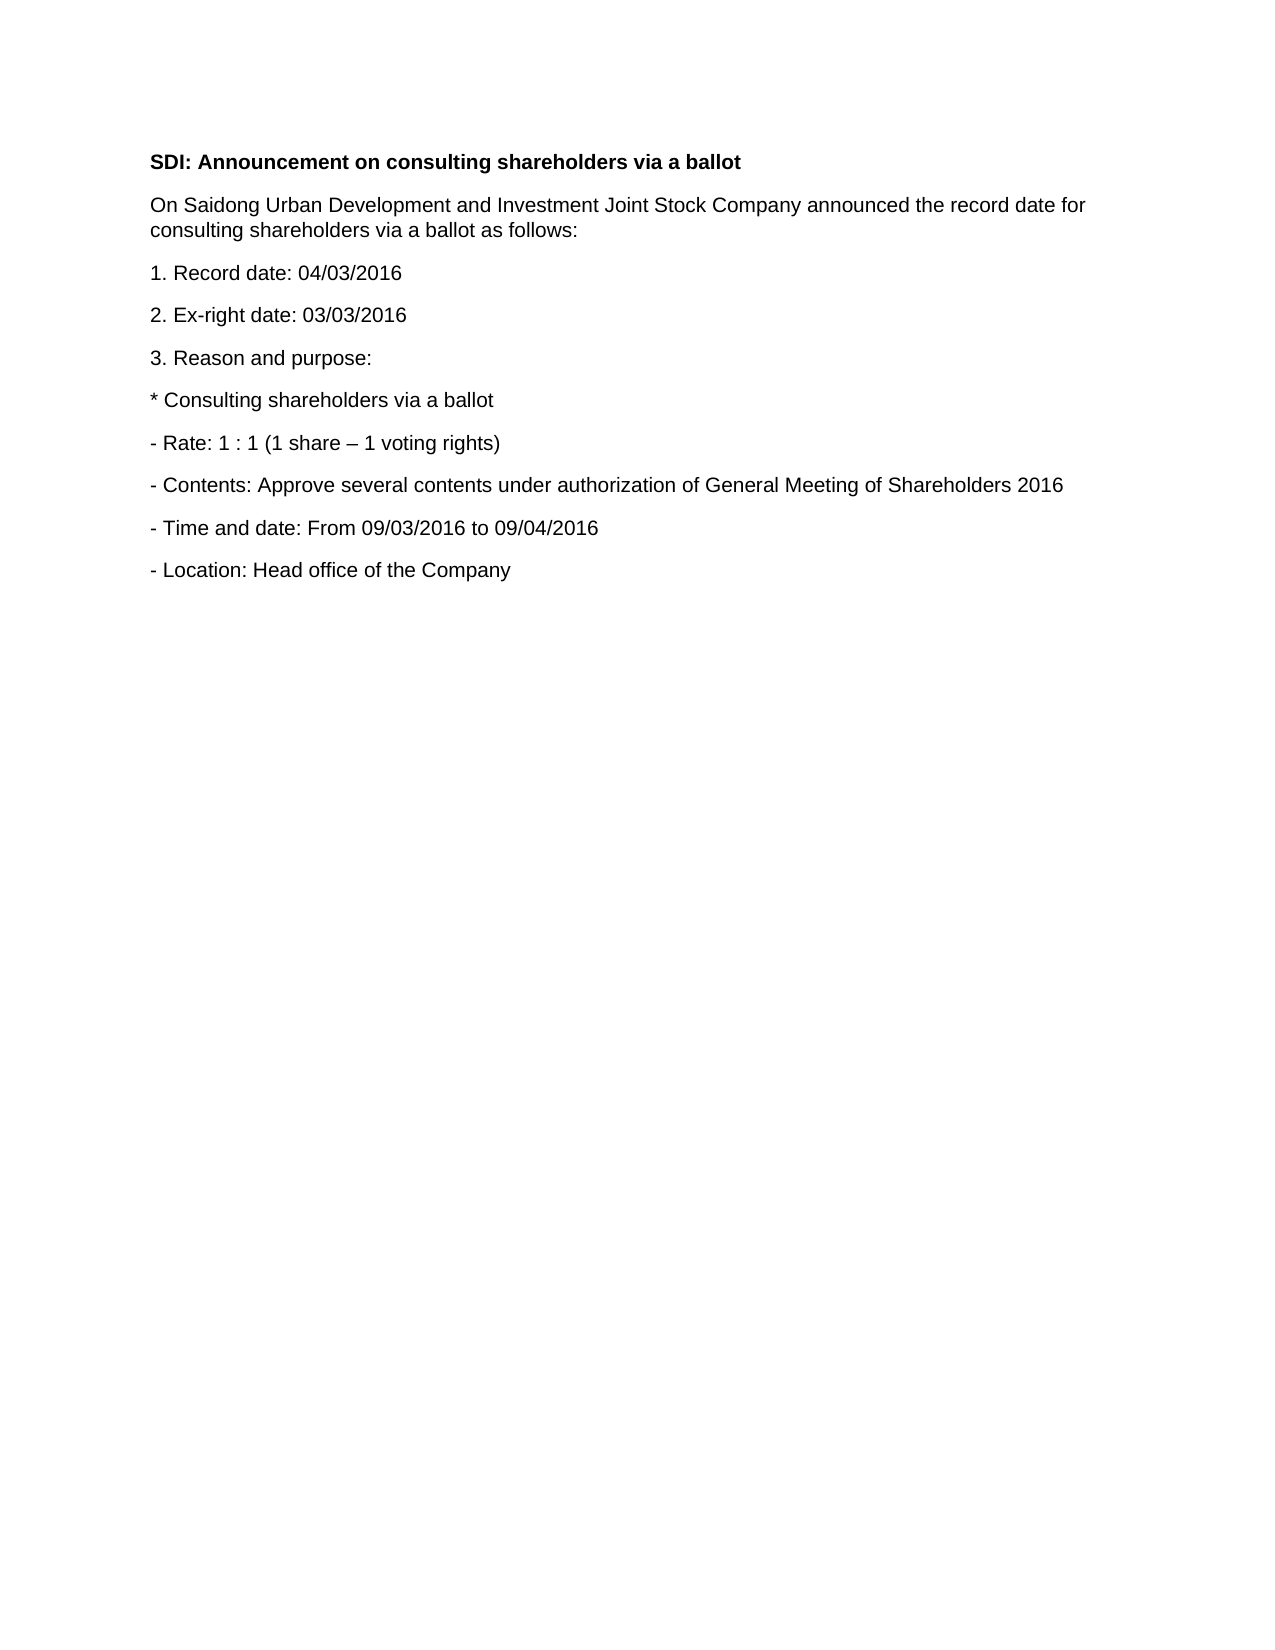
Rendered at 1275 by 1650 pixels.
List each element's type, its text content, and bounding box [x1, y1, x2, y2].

text 2. Ex-right date: 03/03/2016 [150, 303, 1125, 327]
text - Location: Head office of the Company [150, 558, 1125, 582]
text - Rate: 1 : 1 (1 share – 1 voting rights) [150, 431, 1125, 455]
text 1. Record date: 04/03/2016 [150, 261, 1125, 285]
text On Saidong Urban Development and Investment Joint Stock Company announced the record date for consulting shareholders via a ballot as follows: [150, 192, 1125, 242]
text - Contents: Approve several contents under authorization of General Meeting of Shareholders 2016 [150, 473, 1125, 497]
text - Time and date: From 09/03/2016 to 09/04/2016 [150, 516, 1125, 540]
text SDI: Announcement on consulting shareholders via a ballot [150, 150, 1125, 174]
text 3. Reason and purpose: [150, 346, 1125, 370]
text * Consulting shareholders via a ballot [150, 388, 1125, 412]
